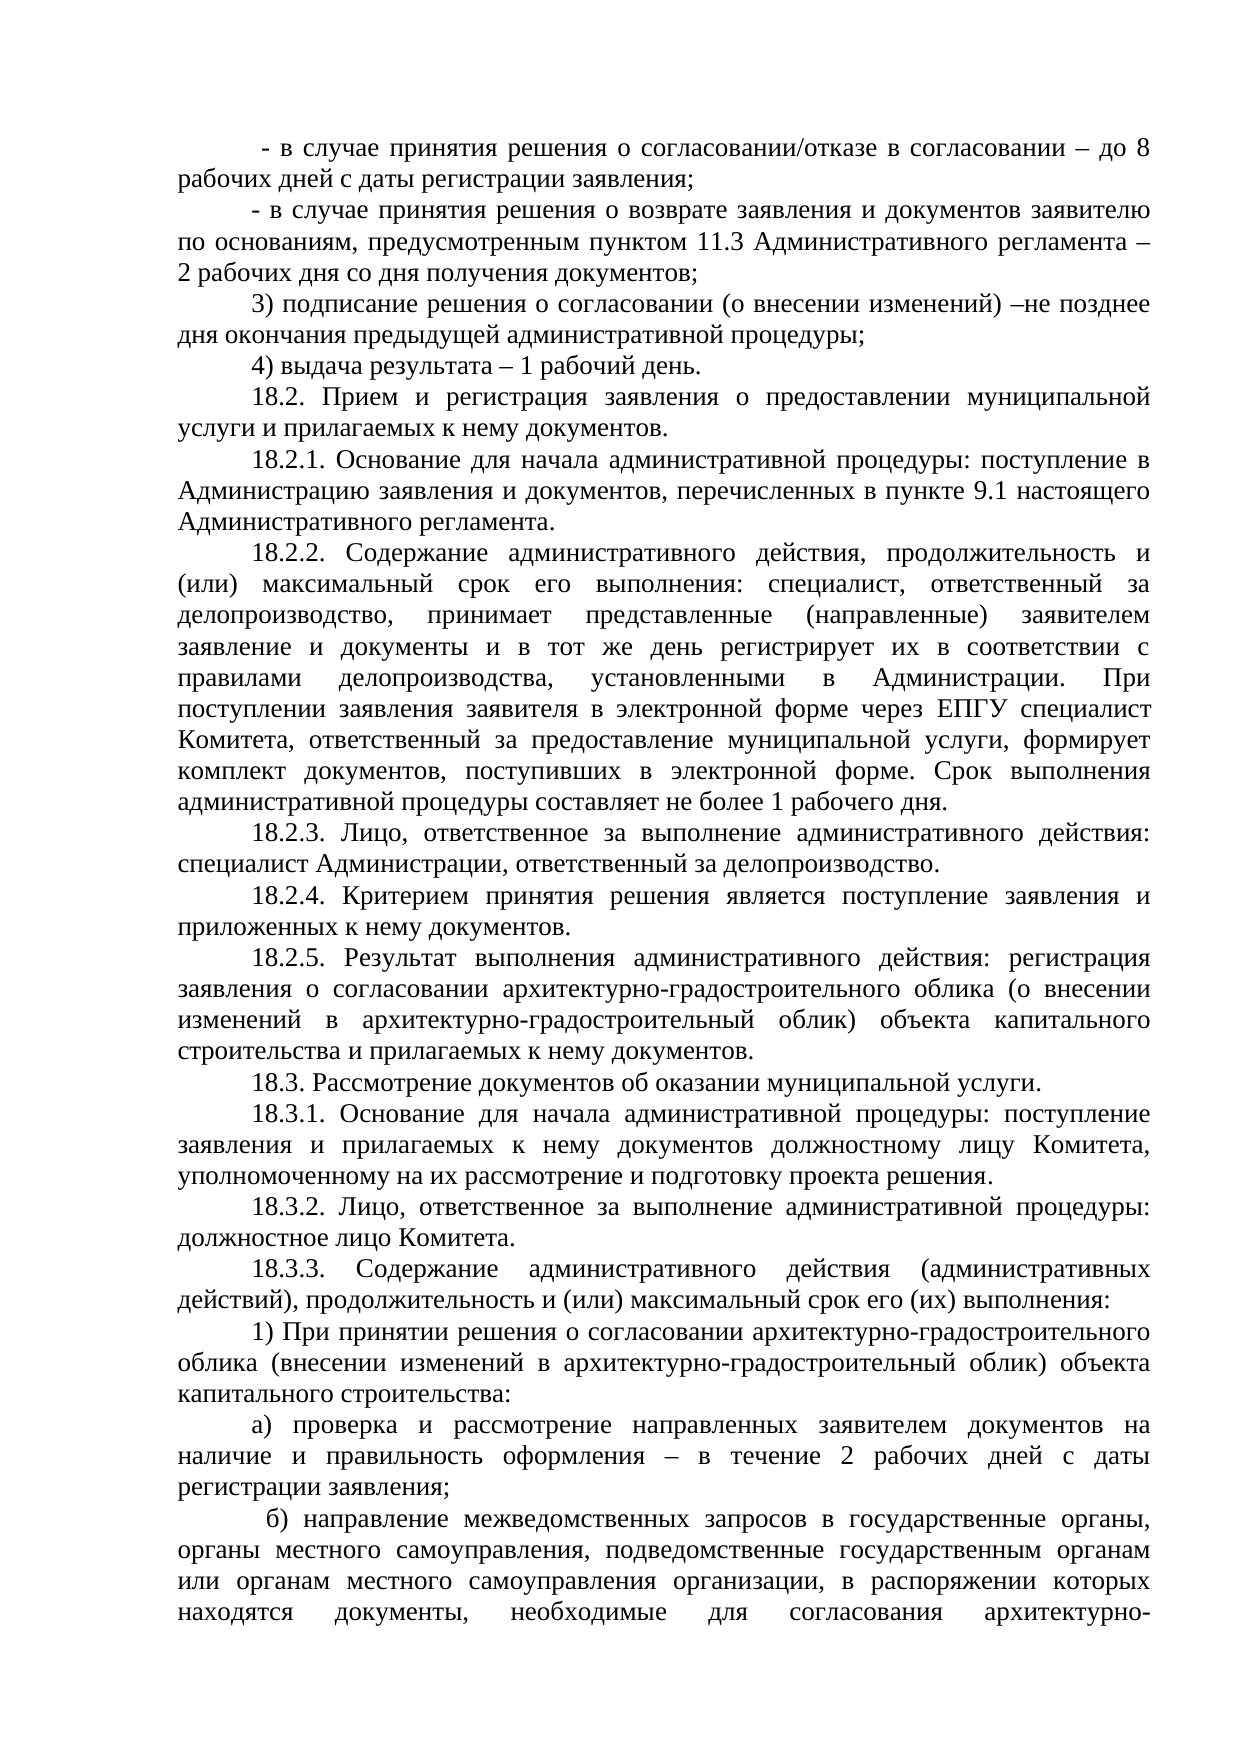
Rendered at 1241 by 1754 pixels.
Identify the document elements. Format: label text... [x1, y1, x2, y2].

text а) проверка и рассмотрение направленных заявителем документов на наличие и правильность оформления – в течение 2 рабочих дней с даты регистрации заявления; [177, 1408, 1152, 1502]
text - в случае принятия решения о согласовании/отказе в согласовании – до 8 рабочих дней с даты регистрации заявления; [177, 131, 1152, 193]
text 18.3.1. Основание для начала административной процедуры: поступление заявления и прилагаемых к нему документов должностному лицу Комитета, уполномоченному на их рассмотрение и подготовку проекта решения. [177, 1097, 1152, 1190]
text 18.2. Прием и регистрация заявления о предоставлении муниципальной услуги и прилагаемых к нему документов. [177, 380, 1152, 443]
text 18.2.1. Основание для начала административной процедуры: поступление в Администрацию заявления и документов, перечисленных в пункте 9.1 настоящего Административного регламента. [177, 443, 1152, 536]
text 18.2.4. Критерием принятия решения является поступление заявления и приложенных к нему документов. [177, 879, 1152, 941]
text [177, 1502, 1152, 1626]
text 3) подписание решения о согласовании (о внесении изменений) –не позднее дня окончания предыдущей административной процедуры; [177, 287, 1152, 349]
text 18.2.5. Результат выполнения административного действия: регистрация заявления о согласовании архитектурно-градостроительного облика (о внесении изменений в архитектурно-градостроительный облик) объекта капитального строительства и прилагаемых к нему документов. [177, 941, 1152, 1066]
text 18.3. Рассмотрение документов об оказании муниципальной услуги. [177, 1066, 1152, 1097]
text 4) выдача результата – 1 рабочий день. [177, 349, 1152, 380]
text - в случае принятия решения о возврате заявления и документов заявителю по основаниям, предусмотренным пунктом 11.3 Административного регламента – 2 рабочих дня со дня получения документов; [177, 193, 1152, 287]
text 18.3.3. Содержание административного действия (административных действий), продолжительность и (или) максимальный срок его (их) выполнения: [177, 1252, 1152, 1315]
text 18.3.2. Лицо, ответственное за выполнение административной процедуры: должностное лицо Комитета. [177, 1190, 1152, 1252]
text 1) При принятии решения о согласовании архитектурно-градостроительного облика (внесении изменений в архитектурно-градостроительный облик) объекта капитального строительства: [177, 1315, 1152, 1408]
text 18.2.3. Лицо, ответственное за выполнение административного действия: специалист Администрации, ответственный за делопроизводство. [177, 816, 1152, 879]
text 18.2.2. Содержание административного действия, продолжительность и (или) максимальный срок его выполнения: специалист, ответственный за делопроизводство, принимает представленные (направленные) заявителем заявление и документы и в тот же день регистрирует их в соответствии с правилами делопроизводства, установленными в Администрации. При поступлении заявления заявителя в электронной форме через ЕПГУ специалист Комитета, ответственный за предоставление муниципальной услуги, формирует комплект документов, поступивших в электронной форме. Срок выполнения административной процедуры составляет не более 1 рабочего дня. [177, 536, 1152, 816]
